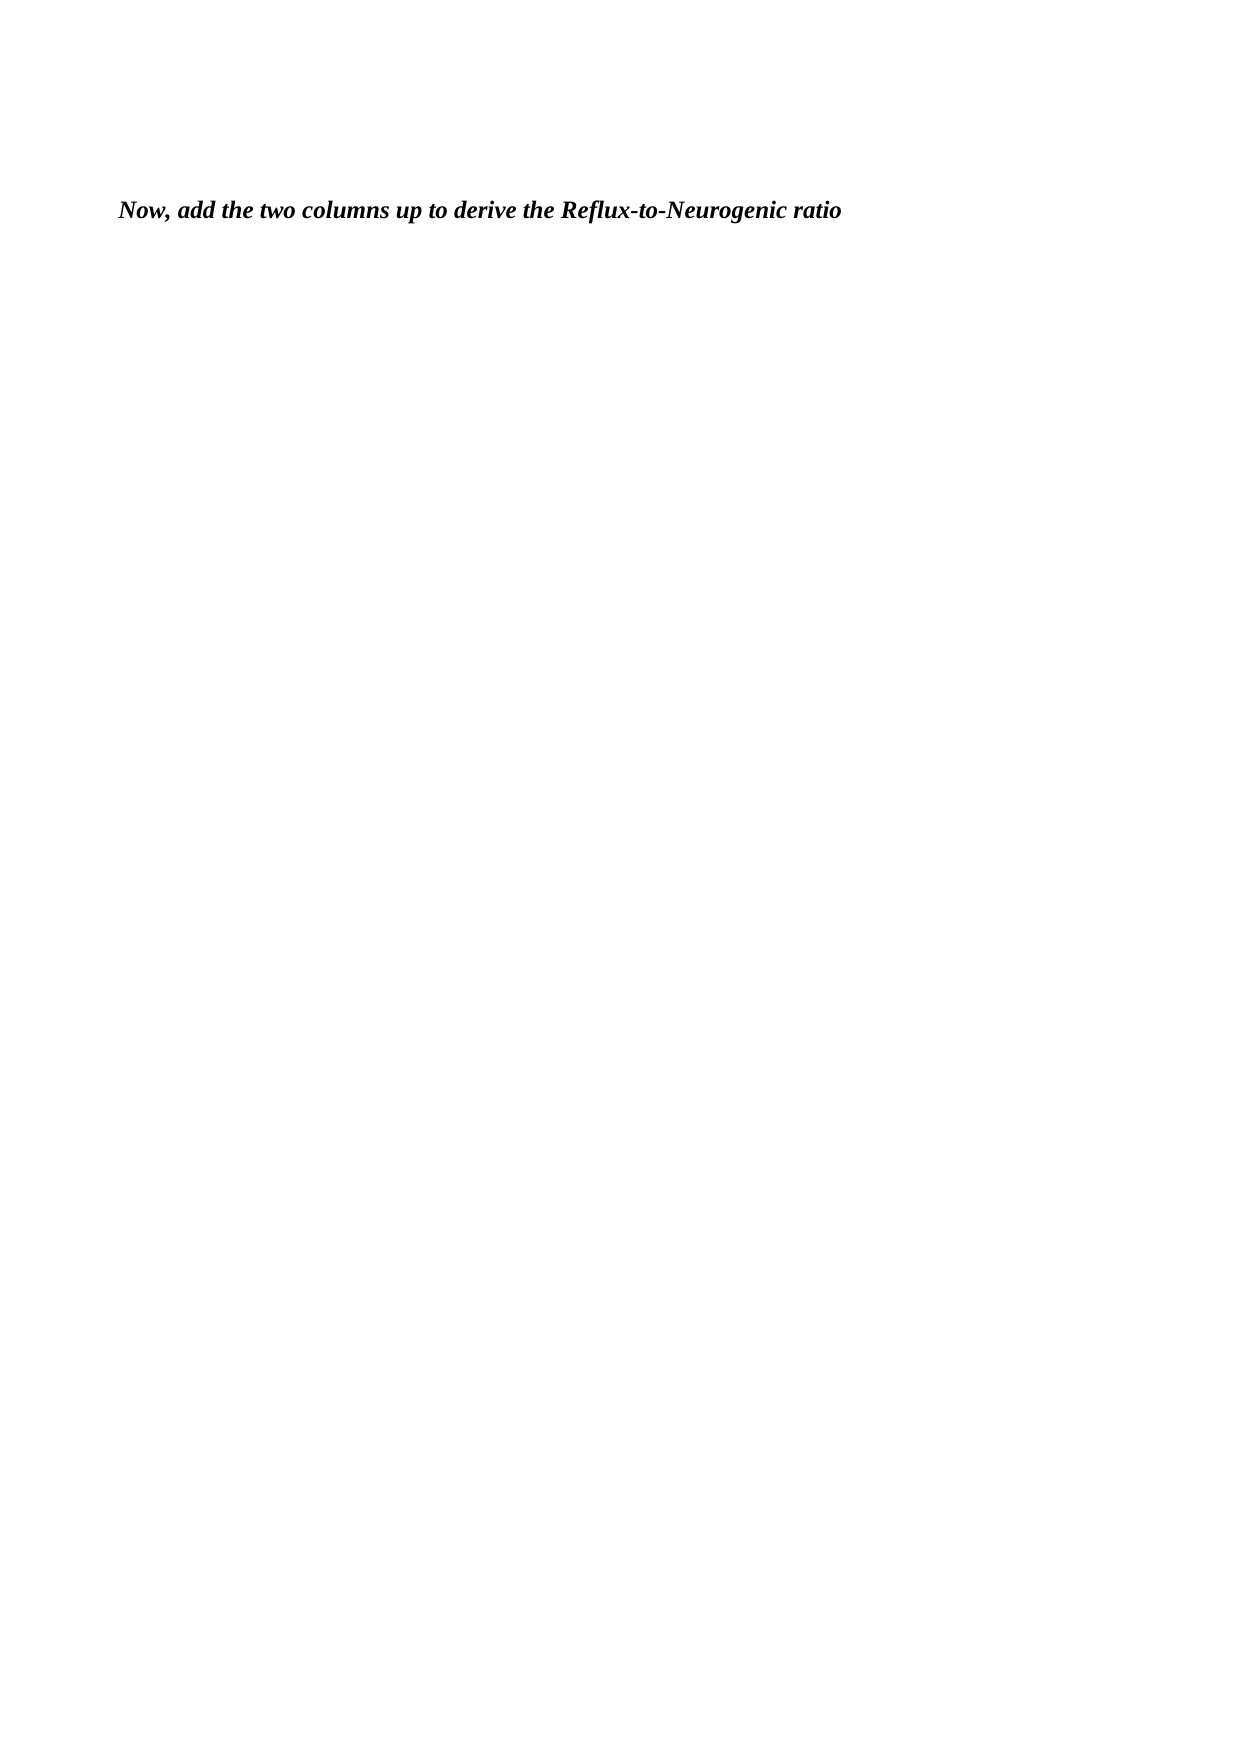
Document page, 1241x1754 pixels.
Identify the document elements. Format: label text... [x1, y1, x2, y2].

text Now, add the two columns up to derive the Reflux-to-Neurogenic ratio [118, 195, 1122, 224]
